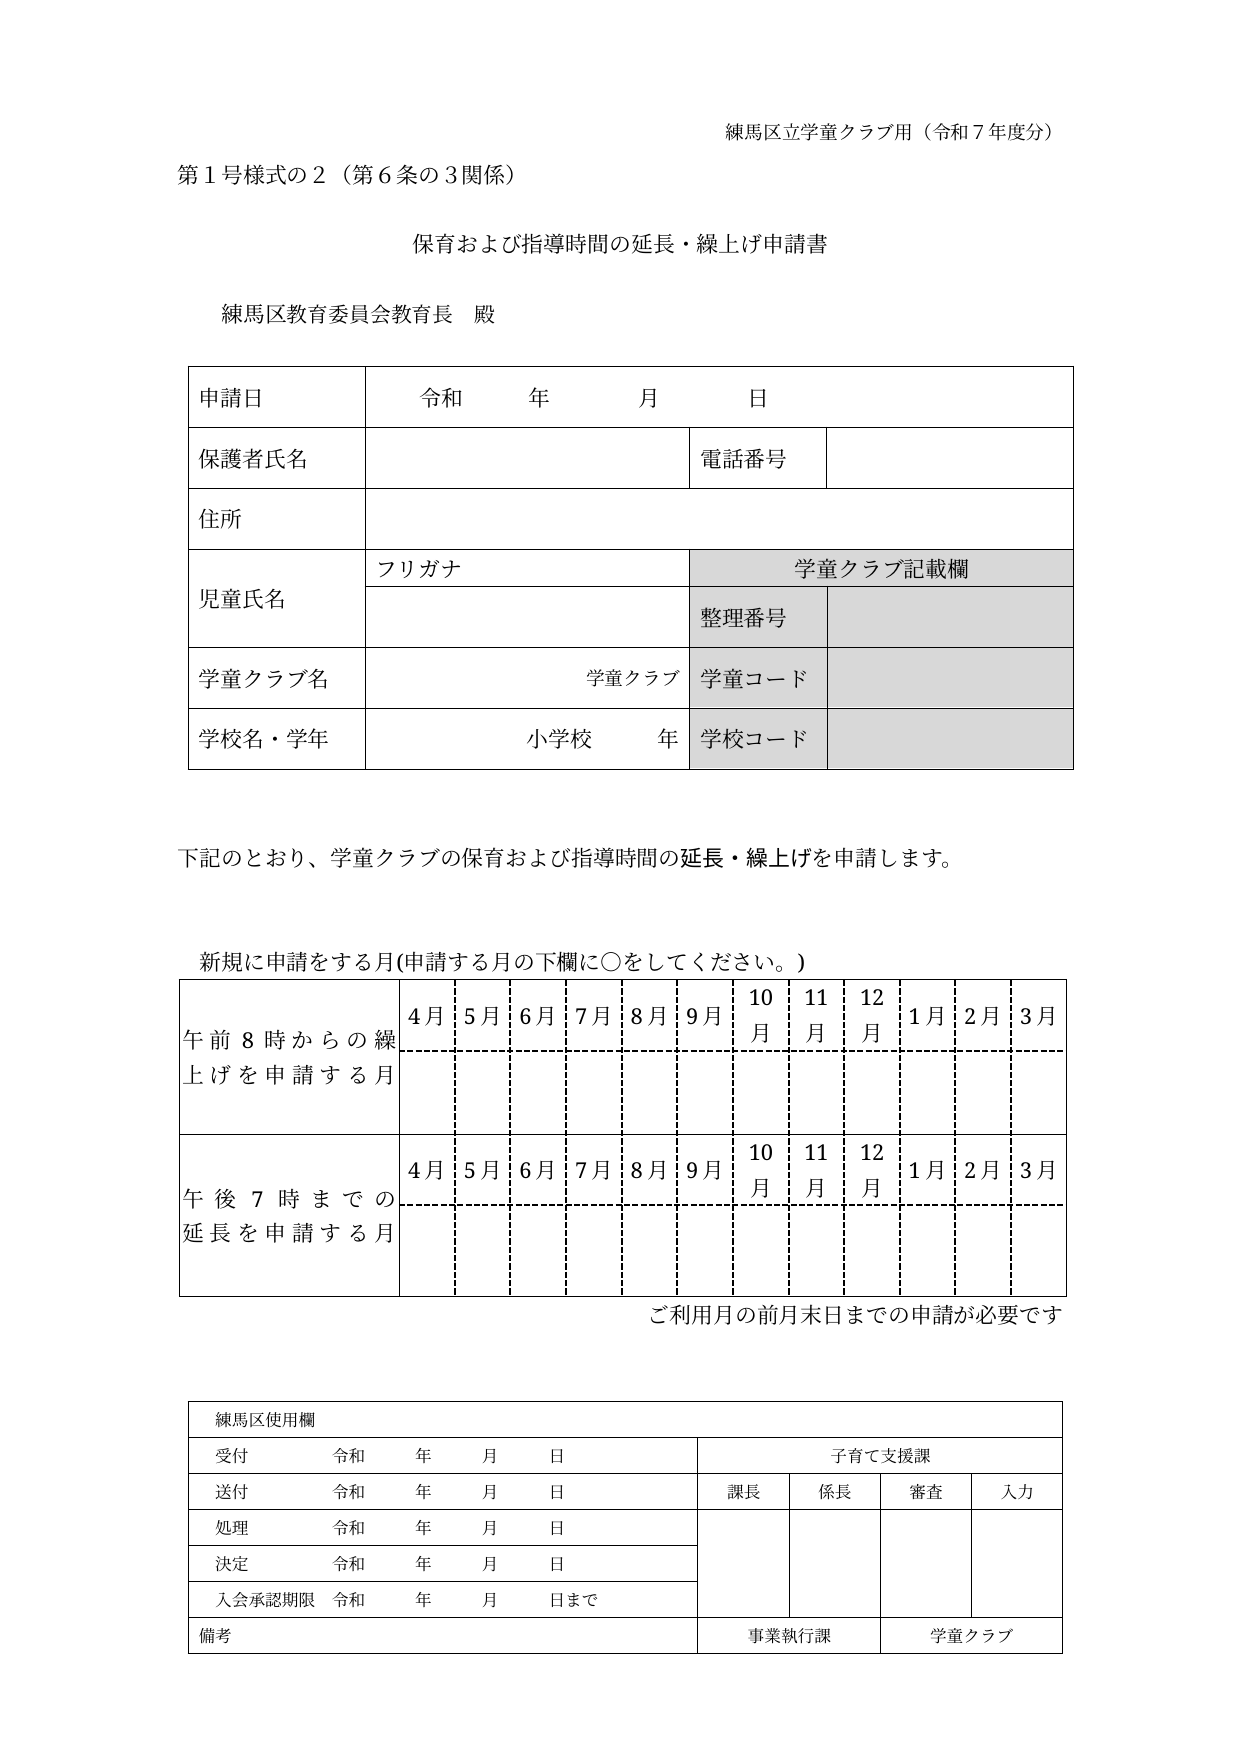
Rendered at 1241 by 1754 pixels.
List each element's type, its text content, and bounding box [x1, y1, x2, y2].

table_cell 処理 令和 年 月 日 [189, 1510, 697, 1545]
table_cell [1011, 1204, 1066, 1296]
table_cell [790, 1510, 880, 1617]
table_cell 学童クラブ名 [189, 648, 365, 707]
table_header 4月 [400, 980, 455, 1050]
table_cell [566, 1050, 622, 1133]
table_header 申請日 [189, 367, 365, 427]
table_cell [455, 1050, 510, 1133]
table_cell 住所 [189, 489, 365, 548]
table_cell [400, 1204, 455, 1296]
table_cell 学童クラブ記載欄 [690, 550, 1073, 586]
table_cell [622, 1050, 677, 1133]
table_cell [622, 1204, 677, 1296]
table_cell 審査 [881, 1474, 971, 1509]
table_header 3月 [1011, 980, 1066, 1050]
table_cell フリガナ [366, 550, 689, 586]
table_cell 学校コード [690, 709, 827, 768]
table_cell 小学校 年 [366, 709, 689, 768]
table_cell 7月 [566, 1135, 622, 1204]
table_cell [827, 428, 1073, 487]
table_header 5月 [455, 980, 510, 1050]
table_header 10月 [733, 980, 788, 1050]
table_cell 11月 [789, 1135, 844, 1204]
table_header 9月 [677, 980, 733, 1050]
table_header 6月 [510, 980, 566, 1050]
table_cell 保護者氏名 [189, 428, 365, 487]
text ご利用月の前月末日までの申請が必要です [177, 1297, 1063, 1331]
table_cell [789, 1050, 844, 1133]
table_cell 10月 [733, 1135, 788, 1204]
table_cell 学童クラブ [366, 648, 689, 707]
table_cell [366, 489, 1073, 548]
text 第１号様式の２（第６条の３関係） [177, 156, 1063, 191]
table_cell [677, 1204, 733, 1296]
table_cell [900, 1050, 955, 1133]
table_header 8月 [622, 980, 677, 1050]
table_cell [510, 1050, 566, 1133]
table_cell 係長 [790, 1474, 880, 1509]
table_cell [844, 1204, 899, 1296]
table_cell [844, 1050, 899, 1133]
table_cell [455, 1204, 510, 1296]
text 新規に申請をする月(申請する月の下欄に○をしてください。) [177, 944, 1063, 979]
table_cell 決定 令和 年 月 日 [189, 1546, 697, 1581]
table_cell 4月 [400, 1135, 455, 1204]
table_cell 午後7時までの 延長を申請する月 [180, 1135, 399, 1296]
table_cell [733, 1204, 788, 1296]
table_header 練馬区使用欄 [189, 1402, 1062, 1437]
table_cell 子育て支援課 [698, 1438, 1062, 1473]
table_cell 整理番号 [690, 587, 827, 647]
table_cell [366, 428, 689, 487]
table_cell 送付 令和 年 月 日 [189, 1474, 697, 1509]
table_cell [733, 1050, 788, 1133]
table_cell [828, 587, 1073, 647]
table_cell [698, 1510, 789, 1617]
table_cell 電話番号 [690, 428, 826, 487]
table_cell [955, 1204, 1011, 1296]
text 下記のとおり、学童クラブの保育および指導時間の延長・繰上げを申請します。 [177, 839, 1063, 874]
table_cell 5月 [455, 1135, 510, 1204]
table_cell [677, 1050, 733, 1133]
table_cell 備考 [189, 1618, 697, 1653]
table_cell 9月 [677, 1135, 733, 1204]
table_cell 8月 [622, 1135, 677, 1204]
table_cell 受付 令和 年 月 日 [189, 1438, 697, 1473]
table_cell 1月 [900, 1135, 955, 1204]
table_cell 入力 [972, 1474, 1062, 1509]
table_cell 入会承認期限 令和 年 月 日まで [189, 1582, 697, 1617]
table_cell [828, 709, 1073, 768]
table_header 1月 [900, 980, 955, 1050]
table_cell 12月 [844, 1135, 899, 1204]
table_cell 3月 [1011, 1135, 1066, 1204]
table_cell [828, 648, 1073, 707]
table_cell [400, 1050, 455, 1133]
table_cell 学童クラブ [881, 1618, 1062, 1653]
table_cell 学校名・学年 [189, 709, 365, 768]
table_cell 学童コード [690, 648, 827, 707]
table_cell [955, 1050, 1011, 1133]
table_cell 課長 [698, 1474, 789, 1509]
table_header 2月 [955, 980, 1011, 1050]
table_cell [510, 1204, 566, 1296]
table_cell 児童氏名 [189, 550, 365, 647]
table_cell [1011, 1050, 1066, 1133]
table_cell [566, 1204, 622, 1296]
table_header 12月 [844, 980, 899, 1050]
text 練馬区教育委員会教育長 殿 [177, 296, 1063, 331]
table_cell 事業執行課 [698, 1618, 880, 1653]
text 保育および指導時間の延長・繰上げ申請書 [177, 226, 1063, 261]
table_cell [789, 1204, 844, 1296]
table_header 11月 [789, 980, 844, 1050]
table_header 令和 年 月 日 [366, 367, 1073, 427]
table_cell [900, 1204, 955, 1296]
table_cell [972, 1510, 1062, 1617]
table_cell 2月 [955, 1135, 1011, 1204]
table_header 7月 [566, 980, 622, 1050]
table_cell [366, 587, 689, 647]
table_cell 6月 [510, 1135, 566, 1204]
table_cell [881, 1510, 971, 1617]
table_header 午前8時からの繰上げを申請する月 [180, 980, 399, 1133]
